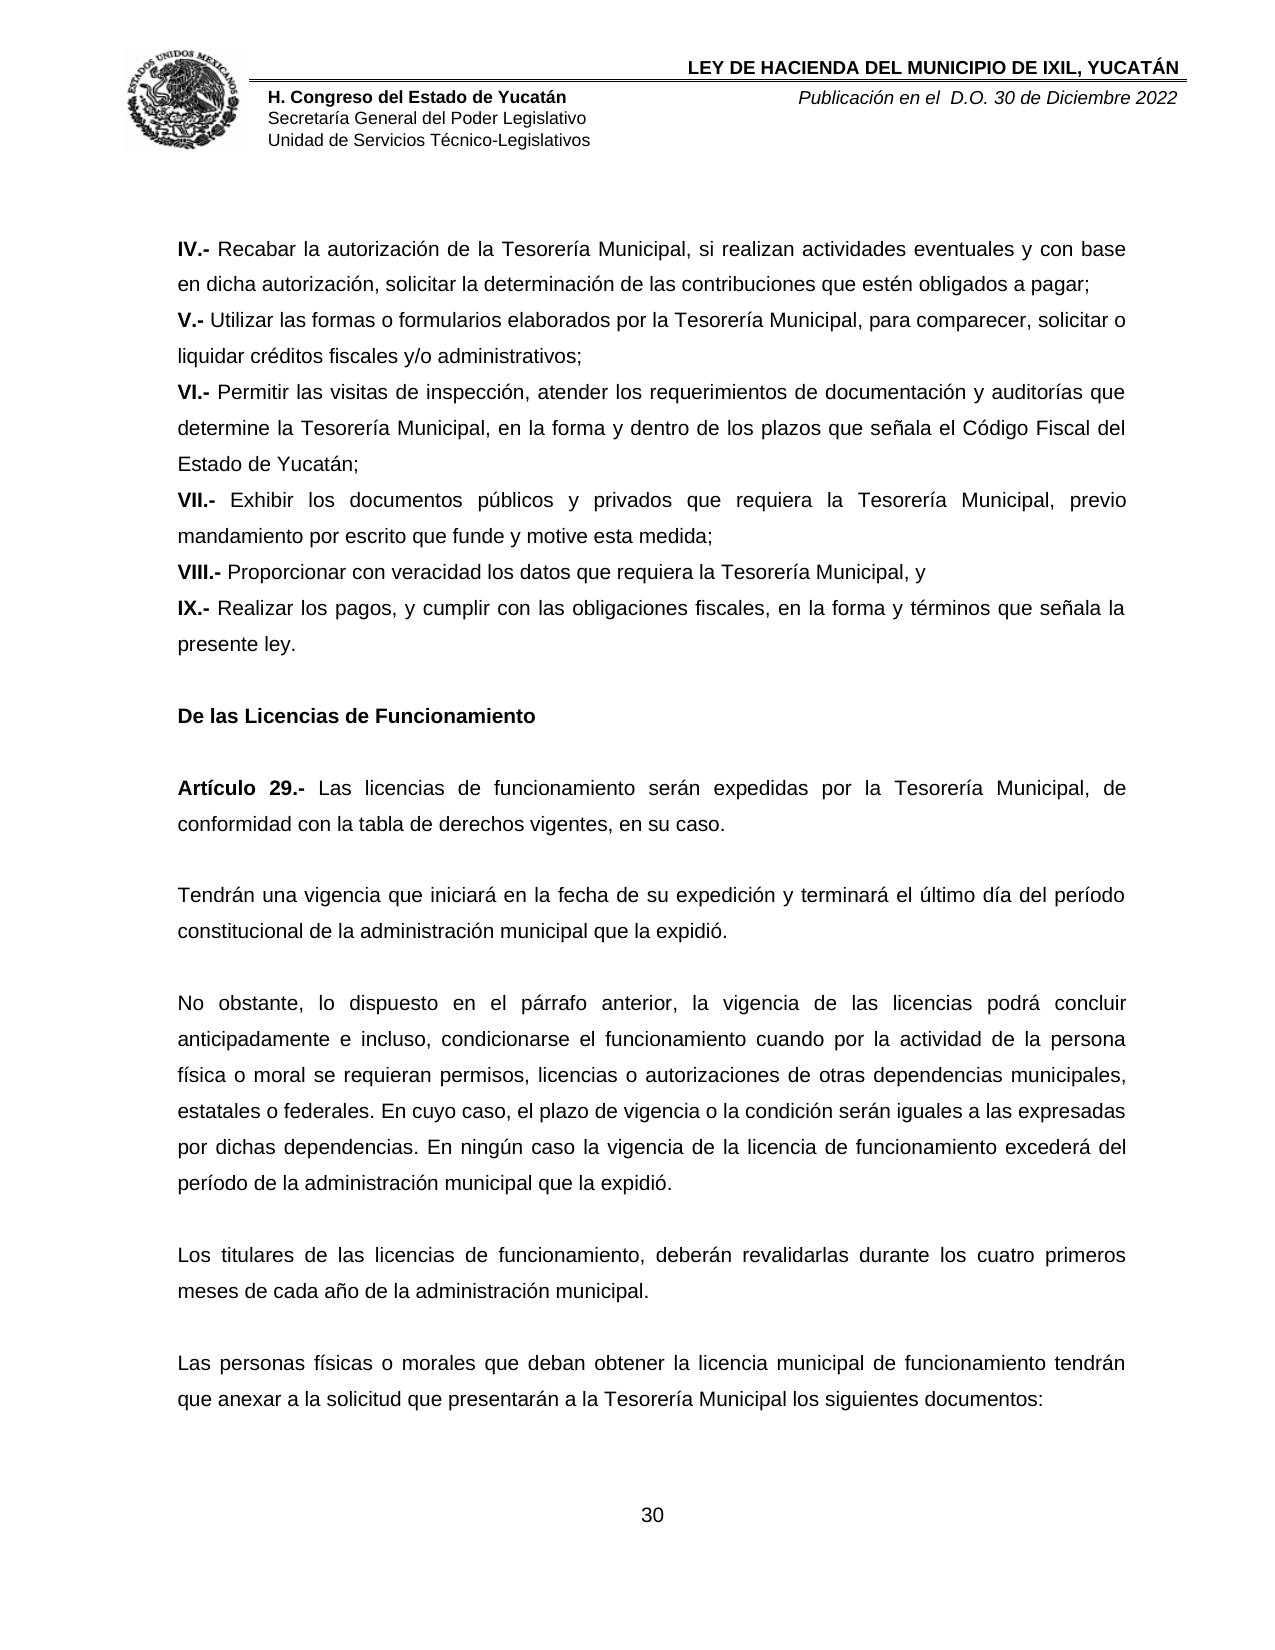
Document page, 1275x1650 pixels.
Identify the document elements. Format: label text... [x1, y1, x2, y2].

text No obstante, lo dispuesto en el párrafo anterior, la vigencia de las licencias podrá concluir anticipadamente e incluso, condicionarse el funcionamiento cuando por la actividad de la persona física o moral se requieran permisos, licencias o autorizaciones de otras dependencias municipales, estatales o federales. En cuyo caso, el plazo de vigencia o la condición serán iguales a las expresadas por dichas dependencias. En ningún caso la vigencia de la licencia de funcionamiento excederá del período de la administración municipal que la expidió. [177, 991, 1127, 1195]
text VI.- Permitir las visitas de inspección, atender los requerimientos de documentación y auditorías que determine la Tesorería Municipal, en la forma y dentro de los plazos que señala el Código Fiscal del Estado de Yucatán; [177, 380, 1127, 476]
text Artículo 29.- Las licencias de funcionamiento serán expedidas por la Tesorería Municipal, de conformidad con la tabla de derechos vigentes, en su caso. [177, 775, 1127, 835]
text VII.- Exhibir los documentos públicos y privados que requiera la Tesorería Municipal, previo mandamiento por escrito que funde y motive esta medida; [177, 488, 1127, 548]
text VIII.- Proporcionar con veracidad los datos que requiera la Tesorería Municipal, y [177, 560, 1127, 584]
text IV.- Recabar la autorización de la Tesorería Municipal, si realizan actividades eventuales y con base en dicha autorización, solicitar la determinación de las contribuciones que estén obligados a pagar; [177, 236, 1127, 296]
text Los titulares de las licencias de funcionamiento, deberán revalidarlas durante los cuatro primeros meses de cada año de la administración municipal. [177, 1243, 1127, 1302]
text IX.- Realizar los pagos, y cumplir con las obligaciones fiscales, en la forma y términos que señala la presente ley. [177, 596, 1127, 656]
text De las Licencias de Funcionamiento [177, 703, 1127, 727]
text V.- Utilizar las formas o formularios elaborados por la Tesorería Municipal, para comparecer, solicitar o liquidar créditos fiscales y/o administrativos; [177, 308, 1127, 368]
text Las personas físicas o morales que deban obtener la licencia municipal de funcionamiento tendrán que anexar a la solicitud que presentarán a la Tesorería Municipal los siguientes documentos: [177, 1350, 1127, 1410]
text Tendrán una vigencia que iniciará en la fecha de su expedición y terminará el último día del período constitucional de la administración municipal que la expidió. [177, 883, 1127, 943]
